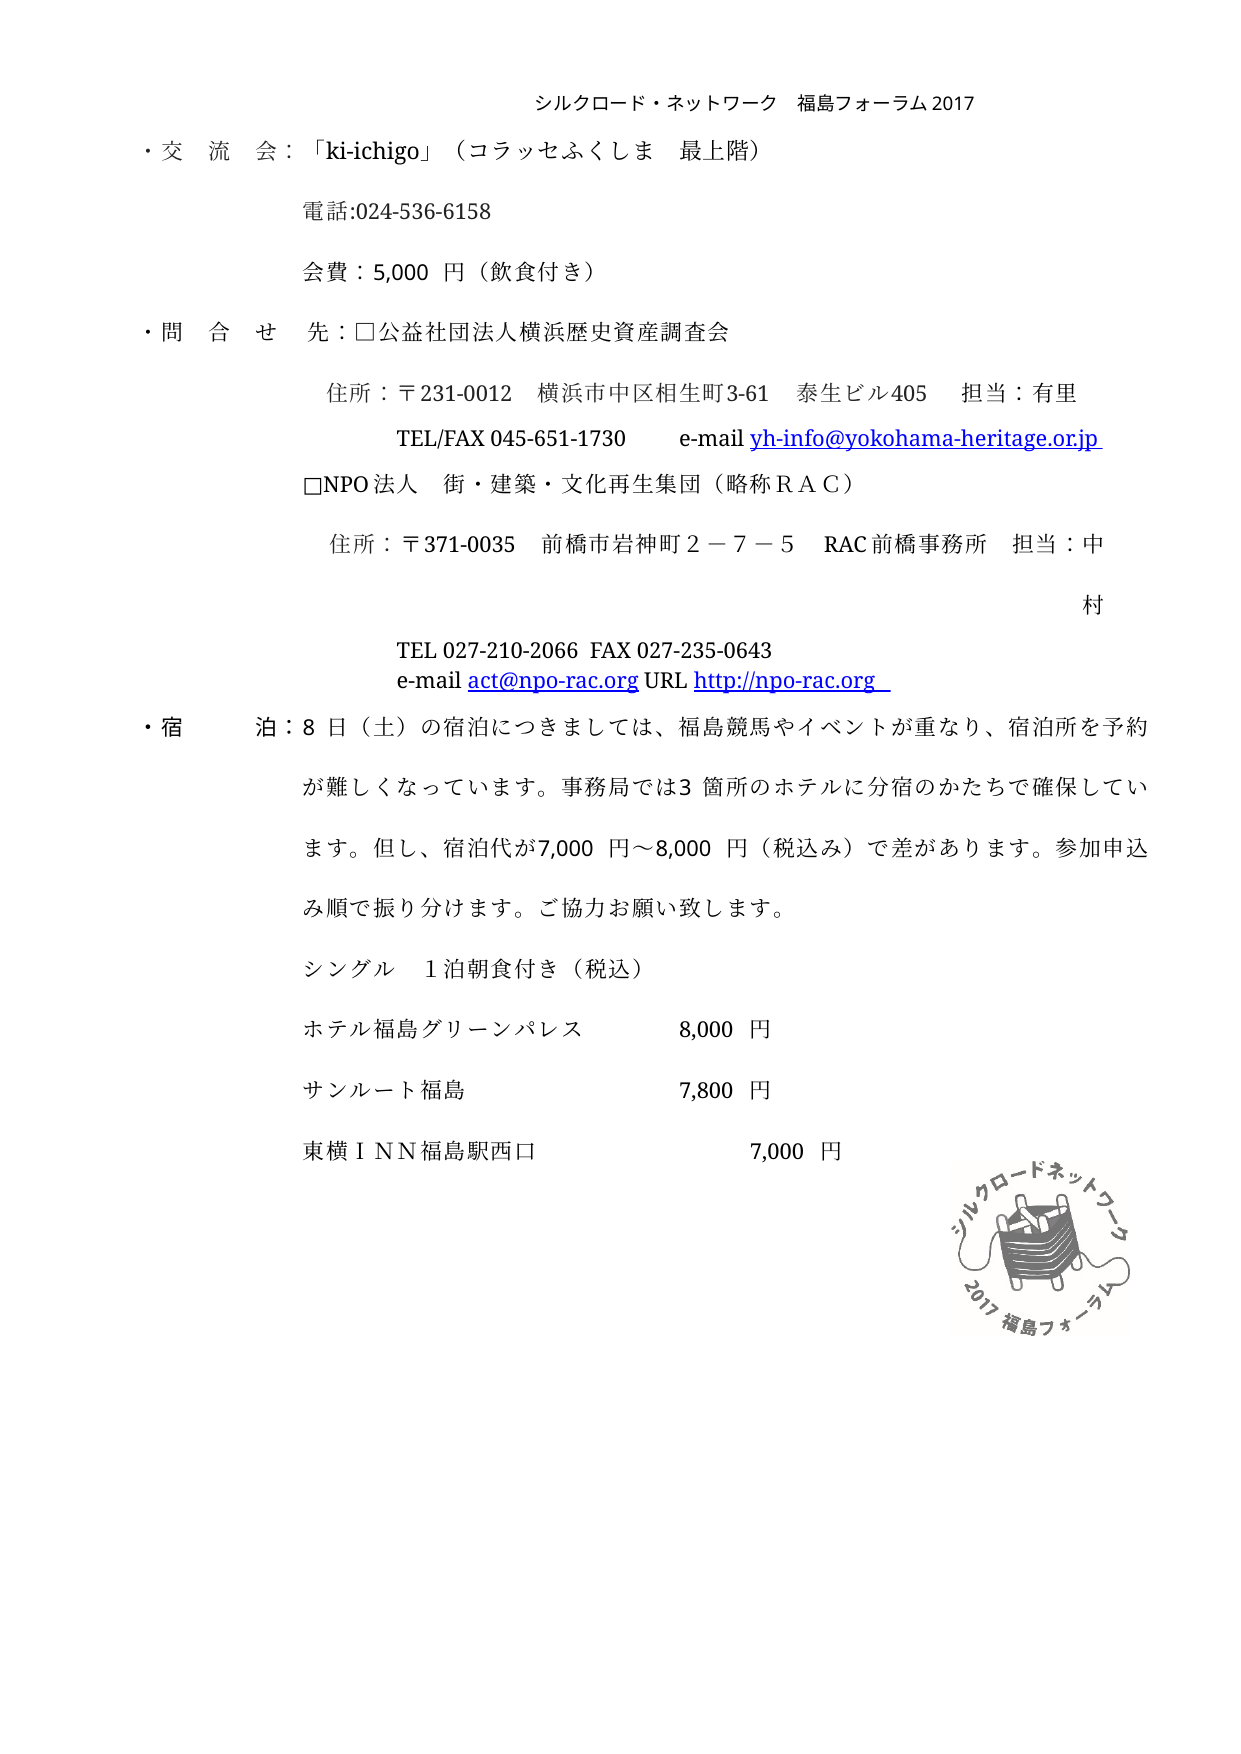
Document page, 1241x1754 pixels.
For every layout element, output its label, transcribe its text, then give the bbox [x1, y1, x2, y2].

text TEL 027-210-2066 FAX 027-235-0643 [90, 634, 1139, 665]
text サンルート福島 7,800円 [90, 1059, 1150, 1119]
text 東横ＩＮＮ福島駅西口 7,000円 [90, 1119, 1150, 1180]
text TEL/FAX 045-651-1730 e-mail yh-info@yokohama-heritage.or.jp [322, 422, 1150, 453]
text □NPO法人 街・建築・文化再生集団（略称ＲＡＣ） [295, 453, 1150, 513]
text 住所：〒371-0035 前橋市岩神町２－７－５ RAC前橋事務所 担当：中村 [90, 513, 1106, 634]
picture [951, 1161, 1130, 1336]
text ・宿 泊：8日（土）の宿泊につきましては、福島競馬やイベントが重なり、宿泊所を予約が難しくなっています。事務局では3箇所のホテルに分宿のかたちで確保しています。但し、宿泊代が7,000円～8,000円（税込み）で差があります。参加申込み順で振り分けます。ご協力お願い致します。 [132, 695, 1150, 938]
text e-mail act@npo-rac.org URL http://npo-rac.org [90, 665, 1139, 695]
text ・交 流 会：「ki-ichigo」（コラッセふくしま 最上階） [90, 119, 1150, 180]
text 電話:024-536-6158 [90, 180, 1150, 240]
text 会費：5,000円（飲食付き） [90, 240, 1150, 301]
text ホテル福島グリーンパレス 8,000円 [90, 998, 1150, 1059]
text ・問合せ先：□公益社団法人横浜歴史資産調査会 [90, 301, 1150, 362]
text シングル １泊朝食付き（税込） [90, 938, 1150, 998]
text 住所：〒231-0012 横浜市中区相生町3-61 泰生ビル405 担当：有里 [321, 362, 1150, 422]
